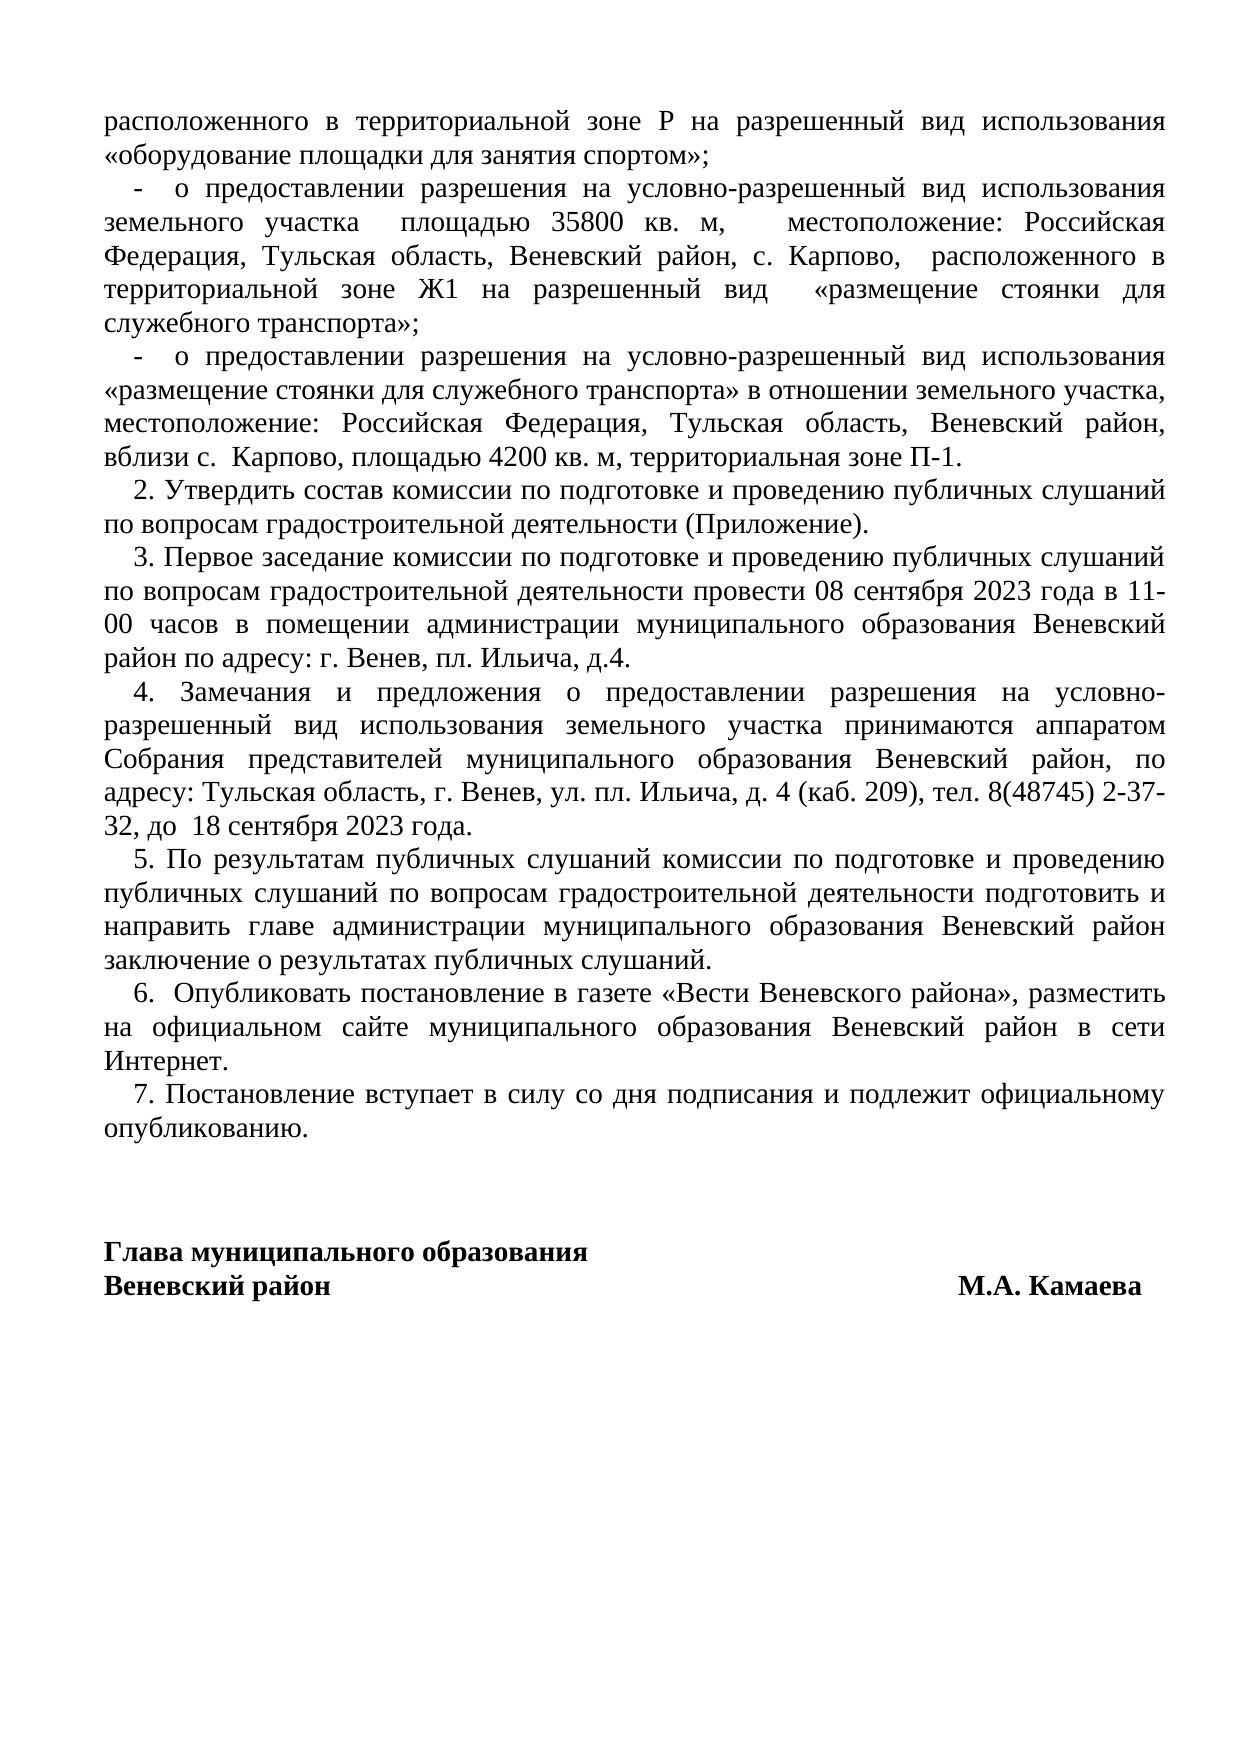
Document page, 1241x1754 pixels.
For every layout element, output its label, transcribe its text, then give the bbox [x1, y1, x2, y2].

text 3. Первое заседание комиссии по подготовке и проведению публичных слушаний по вопросам градостроительной деятельности провести 08 сентября 2023 года в 11-00 часов в помещении администрации муниципального образования Веневский район по адресу: г. Венев, пл. Ильича, д.4. [103, 539, 1167, 674]
text 7. Постановление вступает в силу со дня подписания и подлежит официальному опубликованию. [103, 1076, 1167, 1143]
text 2. Утвердить состав комиссии по подготовке и проведению публичных слушаний по вопросам градостроительной деятельности (Приложение). [103, 472, 1167, 539]
text 4. Замечания и предложения о предоставлении разрешения на условно- разрешенный вид использования земельного участка принимаются аппаратом Собрания представителей муниципального образования Веневский район, по адресу: Тульская область, г. Венев, ул. пл. Ильича, д. 4 (каб. 209), тел. 8(48745) 2-37-32, до 18 сентября 2023 года. [103, 674, 1167, 841]
text Веневский район М.А. Камаева [103, 1268, 1167, 1301]
text Глава муниципального образования [103, 1234, 1167, 1268]
text - о предоставлении разрешения на условно-разрешенный вид использования земельного участка площадью 35800 кв. м, местоположение: Российская Федерация, Тульская область, Веневский район, с. Карпово, расположенного в территориальной зоне Ж1 на разрешенный вид «размещение стоянки для служебного транспорта»; [103, 171, 1167, 338]
text - о предоставлении разрешения на условно-разрешенный вид использования «размещение стоянки для служебного транспорта» в отношении земельного участка, местоположение: Российская Федерация, Тульская область, Веневский район, вблизи с. Карпово, площадью 4200 кв. м, территориальная зоне П-1. [103, 338, 1167, 472]
text 6. Опубликовать постановление в газете «Вести Веневского района», разместить на официальном сайте муниципального образования Веневский район в сети Интернет. [103, 976, 1167, 1076]
text 5. По результатам публичных слушаний комиссии по подготовке и проведению публичных слушаний по вопросам градостроительной деятельности подготовить и направить главе администрации муниципального образования Веневский район заключение о результатах публичных слушаний. [103, 841, 1167, 976]
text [103, 103, 1167, 171]
